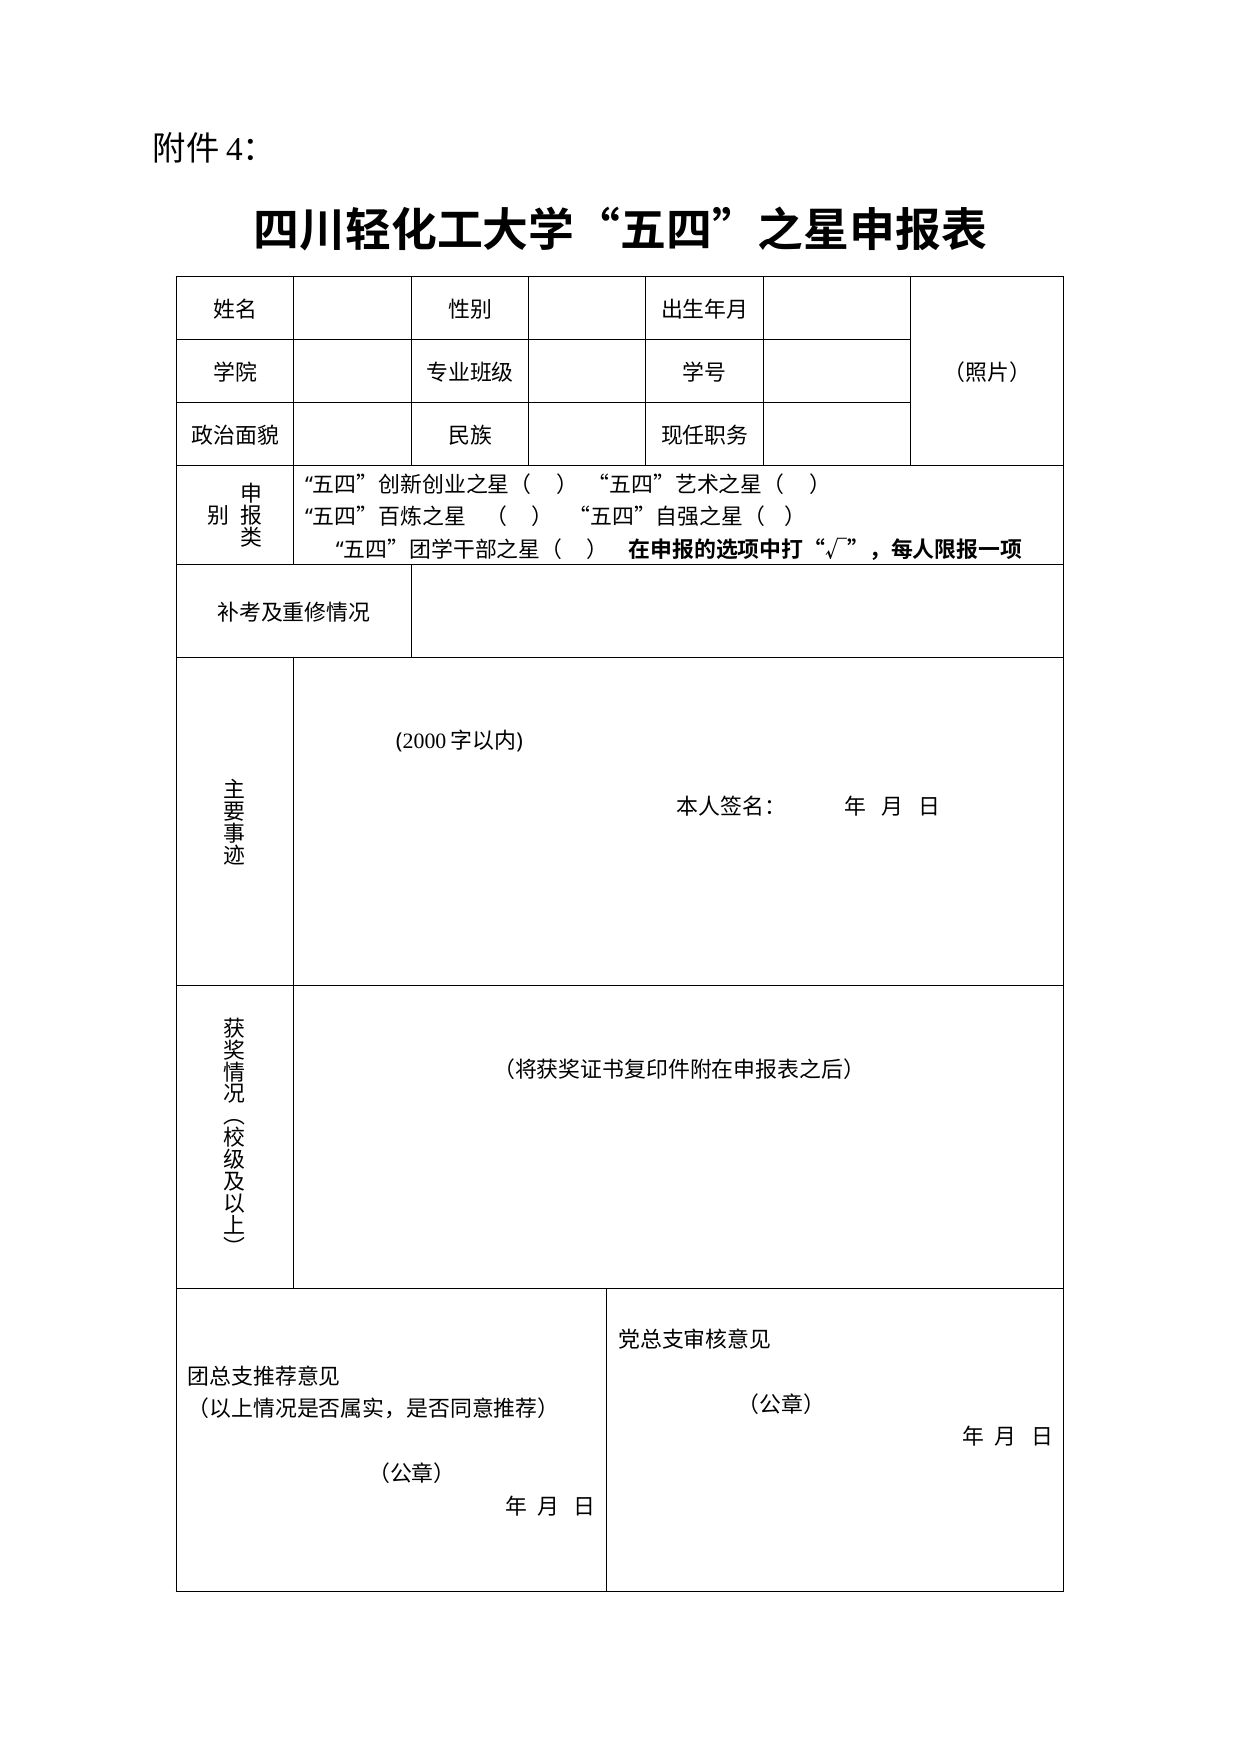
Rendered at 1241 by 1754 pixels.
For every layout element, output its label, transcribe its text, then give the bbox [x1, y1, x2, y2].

text 四川轻化工大学“五四”之星申报表 [152, 178, 1088, 276]
table_cell [764, 340, 910, 402]
table_cell “五四”创新创业之星（ ） “五四”艺术之星（ ） “五四”百炼之星 （ ） “五四”自强之星（ ） “五四”团学干部之星（ ） 在申报的选项中打“√”，每人限报一项 [294, 466, 1063, 564]
table_cell 现任职务 [646, 403, 763, 465]
table_cell 申报类别 [177, 466, 293, 564]
table_cell [294, 403, 411, 465]
table_cell （将获奖证书复印件附在申报表之后） [294, 986, 1063, 1288]
table_cell 学号 [646, 340, 763, 402]
table_header 性别 [412, 277, 528, 339]
table_cell [529, 403, 645, 465]
table_header 姓名 [177, 277, 293, 339]
table_cell 党总支审核意见 （公章） 年 月 日 [607, 1289, 1063, 1591]
text 附件4： [152, 113, 1088, 178]
table_cell 政治面貌 [177, 403, 293, 465]
table_header 出生年月 [646, 277, 763, 339]
table_cell 获奖情况（校级及以上） [177, 986, 293, 1288]
table_header [529, 277, 645, 339]
table_header （照片） [911, 277, 1063, 465]
table_header [764, 277, 910, 339]
table_cell [529, 340, 645, 402]
table_cell 专业班级 [412, 340, 528, 402]
table_cell 民族 [412, 403, 528, 465]
table_cell [294, 340, 411, 402]
table_cell 主要事迹 [177, 658, 293, 985]
table_cell [412, 565, 1063, 657]
table_cell 学院 [177, 340, 293, 402]
table_cell [764, 403, 910, 465]
table_header [294, 277, 411, 339]
table_cell (2000字以内) 本人签名： 年 月 日 [294, 658, 1063, 985]
table_cell 团总支推荐意见 （以上情况是否属实，是否同意推荐） （公章） 年 月 日 [177, 1289, 606, 1591]
table_cell 补考及重修情况 [177, 565, 411, 657]
